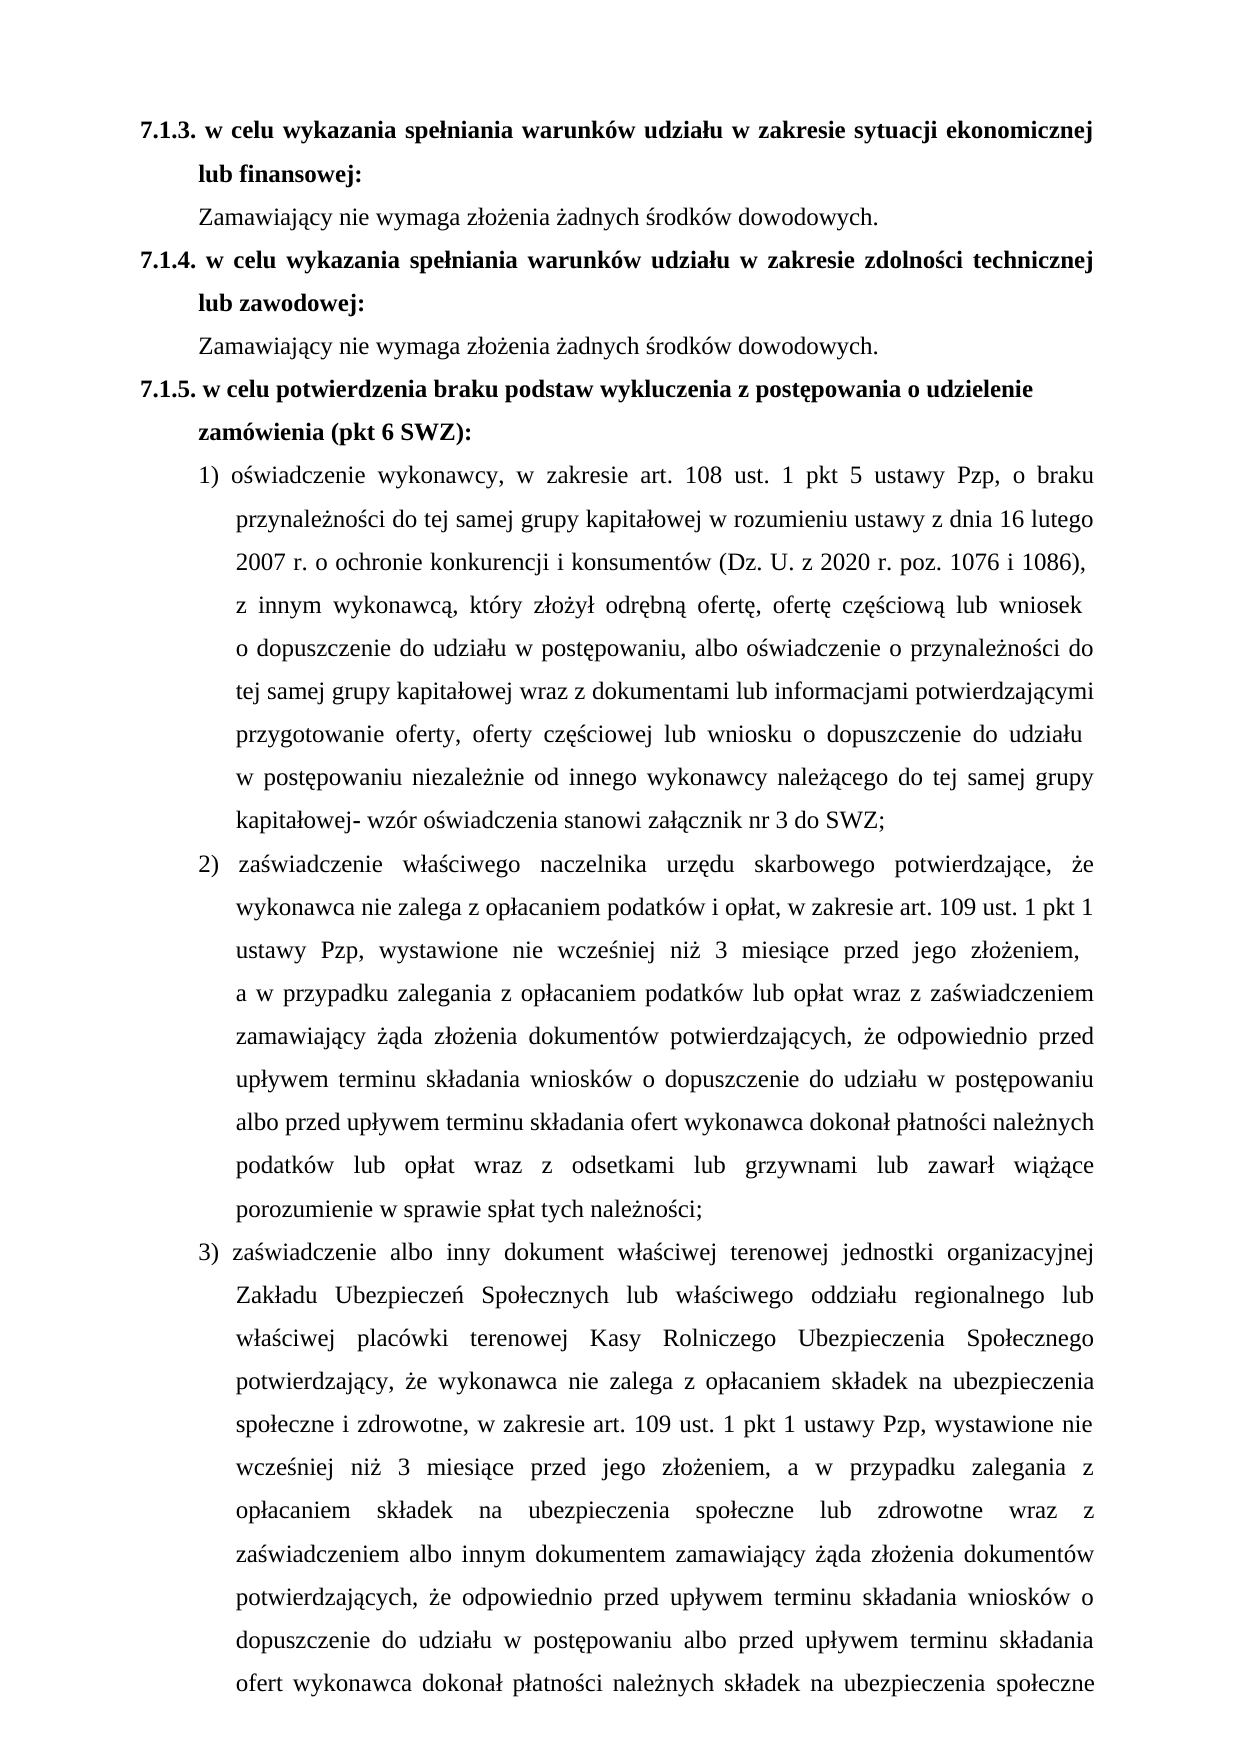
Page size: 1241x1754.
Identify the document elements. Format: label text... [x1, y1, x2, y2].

text Zamawiający nie wymaga złożenia żadnych środków dowodowych. [140, 202, 1095, 231]
text Zamawiający nie wymaga złożenia żadnych środków dowodowych. [140, 331, 1095, 360]
text 1) oświadczenie wykonawcy, w zakresie art. 108 ust. 1 pkt 5 ustawy Pzp, o braku przynależności do tej samej grupy kapitałowej w rozumieniu ustawy z dnia 16 lutego 2007 r. o ochronie konkurencji i konsumentów (Dz. U. z 2020 r. poz. 1076 i 1086), z innym wykonawcą, który złożył odrębną ofertę, ofertę częściową lub wniosek o dopuszczenie do udziału w postępowaniu, albo oświadczenie o przynależności do tej samej grupy kapitałowej wraz z dokumentami lub informacjami potwierdzającymi przygotowanie oferty, oferty częściowej lub wniosku o dopuszczenie do udziału w postępowaniu niezależnie od innego wykonawcy należącego do tej samej grupy kapitałowej- wzór oświadczenia stanowi załącznik nr 3 do SWZ; [198, 461, 1095, 834]
text 2) zaświadczenie właściwego naczelnika urzędu skarbowego potwierdzające, że wykonawca nie zalega z opłacaniem podatków i opłat, w zakresie art. 109 ust. 1 pkt 1 ustawy Pzp, wystawione nie wcześniej niż 3 miesiące przed jego złożeniem, a w przypadku zalegania z opłacaniem podatków lub opłat wraz z zaświadczeniem zamawiający żąda złożenia dokumentów potwierdzających, że odpowiednio przed upływem terminu składania wniosków o dopuszczenie do udziału w postępowaniu albo przed upływem terminu składania ofert wykonawca dokonał płatności należnych podatków lub opłat wraz z odsetkami lub grzywnami lub zawarł wiążące porozumienie w sprawie spłat tych należności; [198, 849, 1095, 1222]
text 7.1.5. w celu potwierdzenia braku podstaw wykluczenia z postępowania o udzielenie zamówienia (pkt 6 SWZ): [140, 374, 1095, 446]
text 7.1.4. w celu wykazania spełniania warunków udziału w zakresie zdolności technicznej lub zawodowej: [140, 245, 1095, 317]
text 7.1.3. w celu wykazania spełniania warunków udziału w zakresie sytuacji ekonomicznej lub finansowej: [140, 116, 1095, 187]
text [198, 1237, 1095, 1697]
